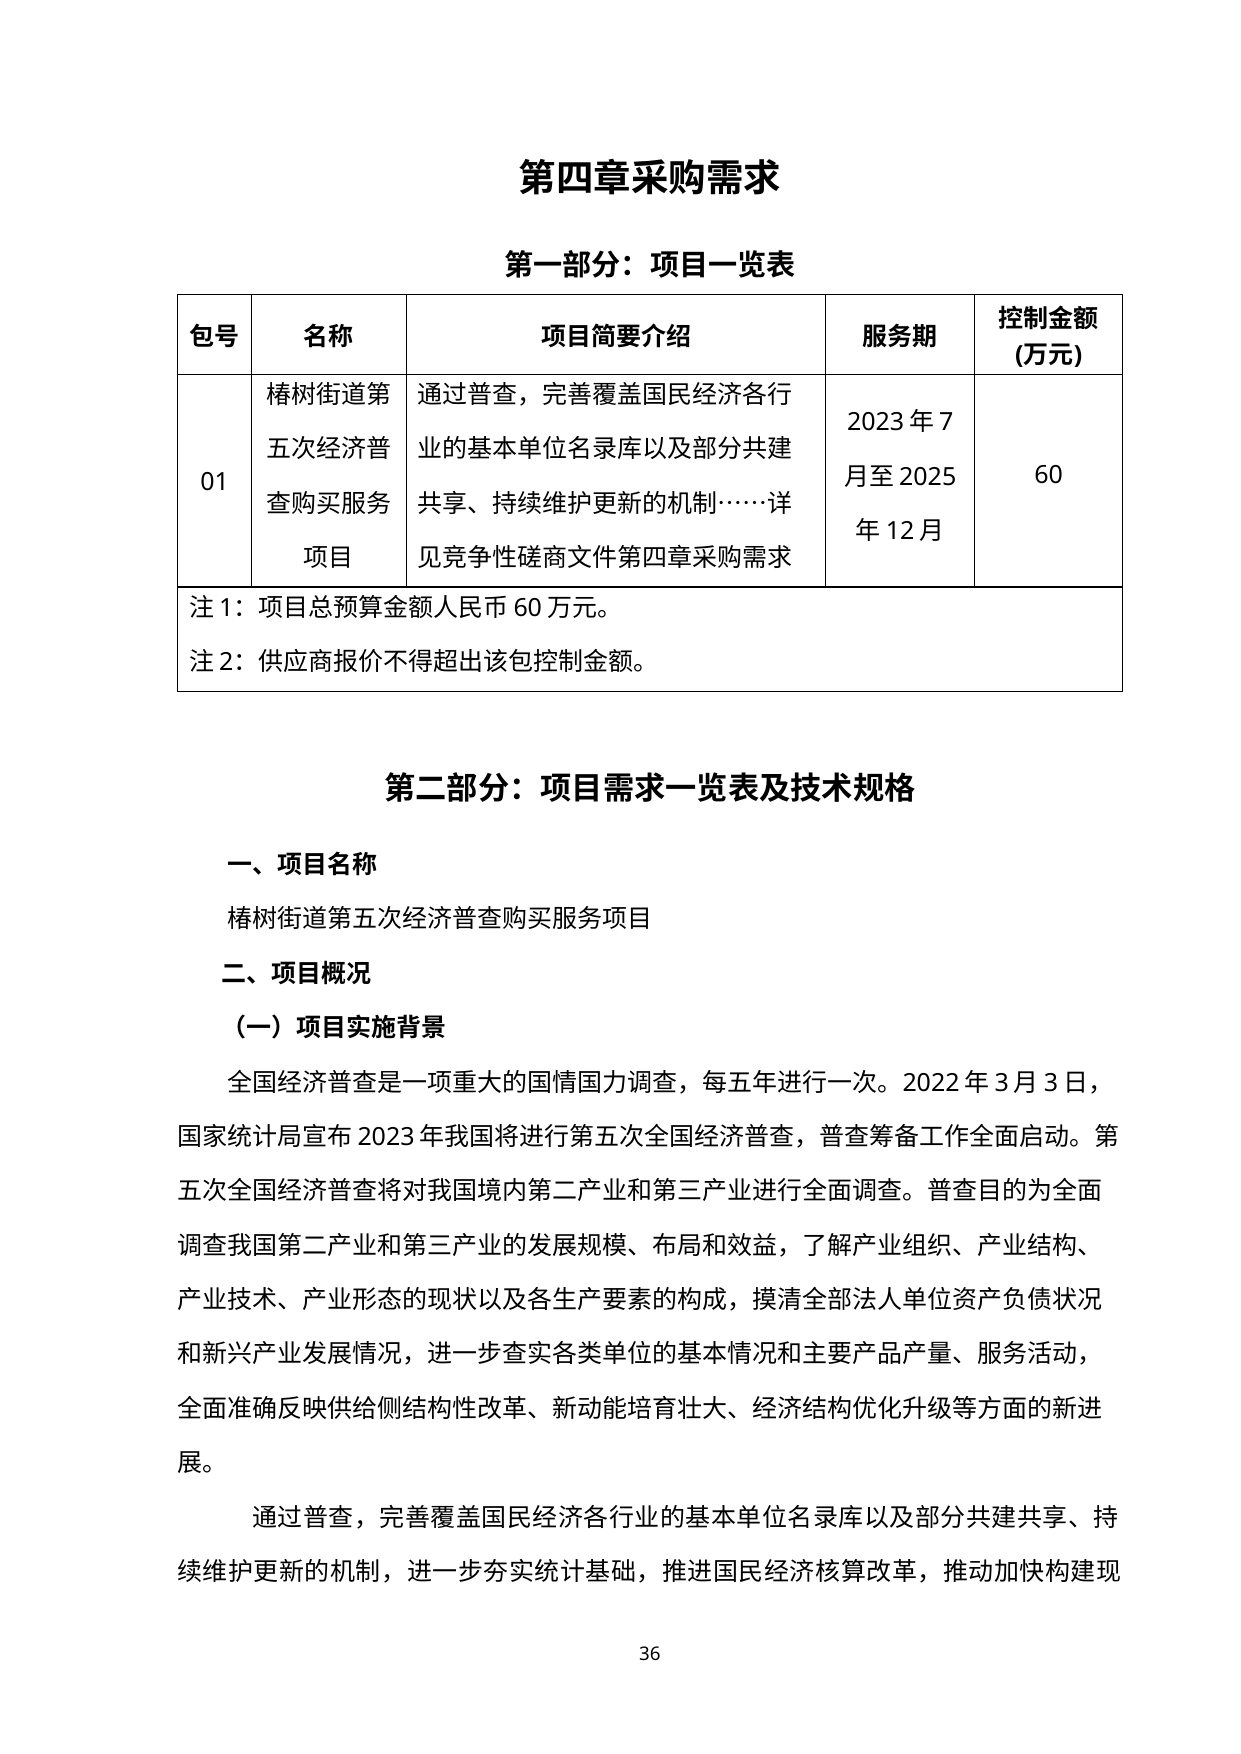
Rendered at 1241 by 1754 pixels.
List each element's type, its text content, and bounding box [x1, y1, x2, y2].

table_header 服务期 [826, 295, 974, 373]
table_header 控制金额 (万元) [975, 295, 1122, 373]
table_cell 椿树街道第五次经济普查购买服务项目 [252, 375, 406, 586]
table_cell 60 [975, 375, 1122, 586]
table_cell 2023年7月至2025年12月 [826, 375, 974, 586]
text 椿树街道第五次经济普查购买服务项目 [177, 899, 1122, 935]
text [177, 1497, 1122, 1588]
list （一）项目实施背景 [177, 1008, 1122, 1044]
table_cell 注1：项目总预算金额人民币60万元。 注2：供应商报价不得超出该包控制金额。 [178, 588, 1122, 691]
list 二、项目概况 [177, 953, 1122, 989]
table_header 项目简要介绍 [407, 295, 825, 373]
table_header 名称 [252, 295, 406, 373]
text 全国经济普查是一项重大的国情国力调查，每五年进行一次。2022年3月3日，国家统计局宣布2023年我国将进行第五次全国经济普查，普查筹备工作全面启动。第五次全国经济普查将对我国境内第二产业和第三产业进行全面调查。普查目的为全面调查我国第二产业和第三产业的发展规模、布局和效益，了解产业组织、产业结构、产业技术、产业形态的现状以及各生产要素的构成，摸清全部法人单位资产负债状况和新兴产业发展情况，进一步查实各类单位的基本情况和主要产品产量、服务活动，全面准确反映供给侧结构性改革、新动能培育壮大、经济结构优化升级等方面的新进展。 [177, 1062, 1122, 1479]
text 第四章采购需求 [177, 148, 1122, 202]
table_cell 01 [178, 375, 251, 586]
table_cell 通过普查，完善覆盖国民经济各行业的基本单位名录库以及部分共建共享、持续维护更新的机制……详见竞争性磋商文件第四章采购需求 [407, 375, 825, 586]
subtitle 第二部分：项目需求一览表及技术规格 [177, 763, 1122, 808]
subtitle 第一部分：项目一览表 [177, 242, 1122, 284]
table_header 包号 [178, 295, 251, 373]
text 一、项目名称 [177, 844, 1122, 881]
